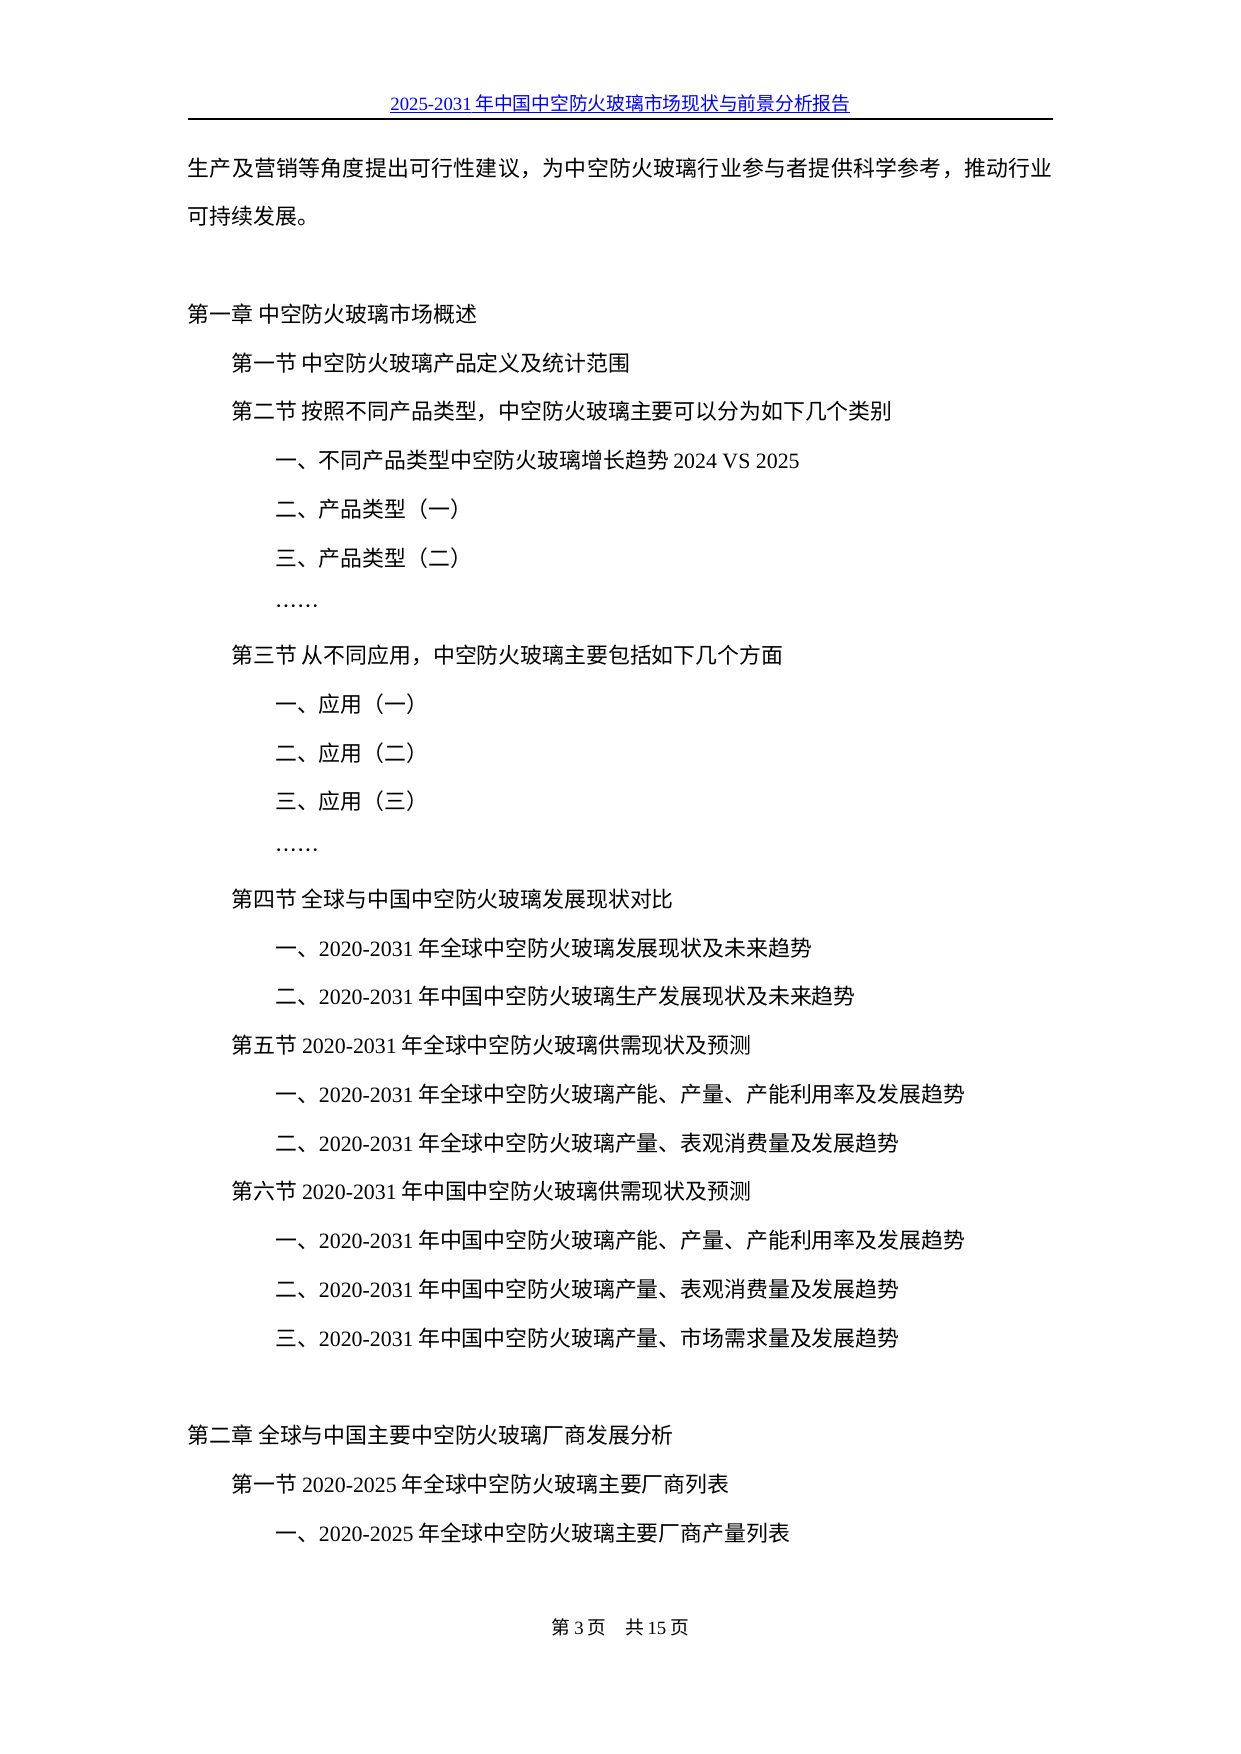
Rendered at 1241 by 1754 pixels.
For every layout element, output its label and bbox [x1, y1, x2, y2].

text [187, 150, 1053, 1548]
